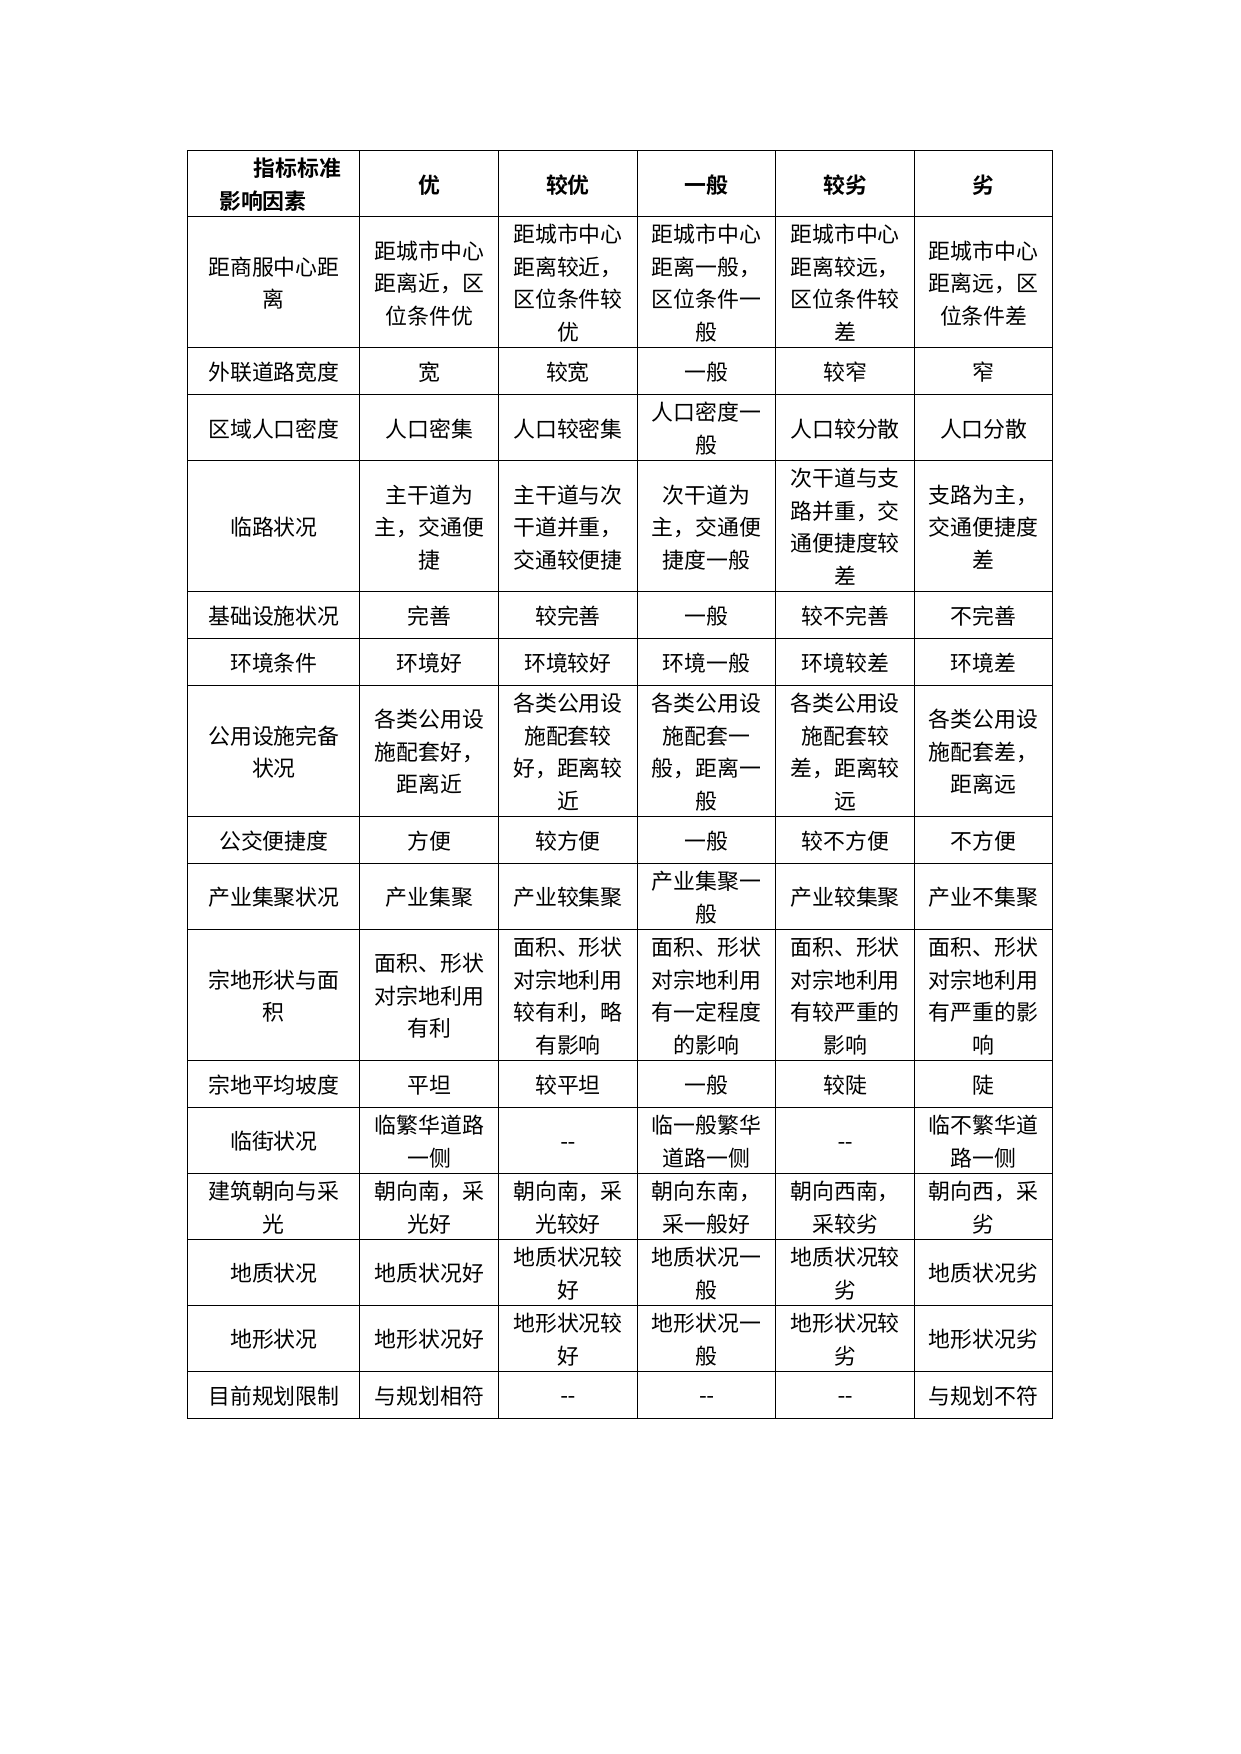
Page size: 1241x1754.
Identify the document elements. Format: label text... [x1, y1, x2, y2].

table_cell 宗地平均坡度 [188, 1061, 359, 1107]
table_cell 朝向南，采光较好 [499, 1174, 637, 1239]
table_cell 各类公用设施配套好，距离近 [360, 686, 498, 816]
table_cell 地形状况 [188, 1306, 359, 1371]
table_cell -- [499, 1372, 637, 1418]
table_cell 面积、形状对宗地利用有利 [360, 930, 498, 1060]
table_cell 与规划不符 [915, 1372, 1052, 1418]
table_cell 人口密集 [360, 395, 498, 460]
table_cell 产业集聚一般 [638, 864, 775, 929]
table_cell 地质状况较好 [499, 1240, 637, 1305]
table_cell 环境较好 [499, 639, 637, 685]
table_cell 临路状况 [188, 461, 359, 591]
table_cell 距城市中心距离近，区位条件优 [360, 217, 498, 347]
table_cell 次干道为主，交通便捷度一般 [638, 461, 775, 591]
table_cell 产业较集聚 [776, 864, 914, 929]
table_cell 人口密度一般 [638, 395, 775, 460]
table_cell 较陡 [776, 1061, 914, 1107]
table_cell 各类公用设施配套较好，距离较近 [499, 686, 637, 816]
table_cell 地形状况较劣 [776, 1306, 914, 1371]
table_cell 地质状况 [188, 1240, 359, 1305]
table_header 较劣 [776, 151, 914, 216]
table_cell 人口较分散 [776, 395, 914, 460]
table_header 较优 [499, 151, 637, 216]
table_cell 一般 [638, 1061, 775, 1107]
table_cell 朝向西南，采较劣 [776, 1174, 914, 1239]
table_cell 距城市中心距离较近，区位条件较优 [499, 217, 637, 347]
table_cell 较方便 [499, 817, 637, 863]
table_cell 次干道与支路并重，交通便捷度较差 [776, 461, 914, 591]
table_cell -- [776, 1372, 914, 1418]
table_cell 宽 [360, 348, 498, 394]
table_cell 环境一般 [638, 639, 775, 685]
table_cell 建筑朝向与采光 [188, 1174, 359, 1239]
table_cell 面积、形状对宗地利用较有利，略有影响 [499, 930, 637, 1060]
table_cell 地形状况较好 [499, 1306, 637, 1371]
table_cell 朝向东南，采一般好 [638, 1174, 775, 1239]
table_cell 各类公用设施配套较差，距离较远 [776, 686, 914, 816]
table_cell 地形状况劣 [915, 1306, 1052, 1371]
table_cell 不方便 [915, 817, 1052, 863]
table_cell 主干道与次干道并重，交通较便捷 [499, 461, 637, 591]
table_cell -- [499, 1108, 637, 1173]
table_cell 方便 [360, 817, 498, 863]
table_header 劣 [915, 151, 1052, 216]
table_cell 较平坦 [499, 1061, 637, 1107]
table_cell 产业集聚 [360, 864, 498, 929]
table_cell 产业不集聚 [915, 864, 1052, 929]
table_cell 地质状况劣 [915, 1240, 1052, 1305]
table_cell 不完善 [915, 592, 1052, 638]
table_cell 距商服中心距离 [188, 217, 359, 347]
table_cell 公用设施完备状况 [188, 686, 359, 816]
table_cell 地质状况好 [360, 1240, 498, 1305]
table_cell 一般 [638, 348, 775, 394]
table_cell 公交便捷度 [188, 817, 359, 863]
table_header 指标标准 影响因素 [188, 151, 359, 216]
table_cell 产业集聚状况 [188, 864, 359, 929]
table_cell 一般 [638, 592, 775, 638]
table_cell 人口较密集 [499, 395, 637, 460]
table_header 优 [360, 151, 498, 216]
table_cell 临一般繁华道路一侧 [638, 1108, 775, 1173]
table_cell 较完善 [499, 592, 637, 638]
table_header 一般 [638, 151, 775, 216]
table_cell 完善 [360, 592, 498, 638]
table_cell 外联道路宽度 [188, 348, 359, 394]
table_cell 环境条件 [188, 639, 359, 685]
table_cell 窄 [915, 348, 1052, 394]
table_cell 与规划相符 [360, 1372, 498, 1418]
table_cell 临不繁华道路一侧 [915, 1108, 1052, 1173]
table_cell 面积、形状对宗地利用有一定程度的影响 [638, 930, 775, 1060]
table_cell 人口分散 [915, 395, 1052, 460]
table_cell 面积、形状对宗地利用有较严重的影响 [776, 930, 914, 1060]
table_cell 各类公用设施配套一般，距离一般 [638, 686, 775, 816]
table_cell 面积、形状对宗地利用有严重的影响 [915, 930, 1052, 1060]
table_cell -- [776, 1108, 914, 1173]
table_cell 陡 [915, 1061, 1052, 1107]
table_cell 环境好 [360, 639, 498, 685]
table_cell 较宽 [499, 348, 637, 394]
table_cell 一般 [638, 817, 775, 863]
table_cell 临繁华道路一侧 [360, 1108, 498, 1173]
table_cell 朝向西，采劣 [915, 1174, 1052, 1239]
table_cell 地质状况一般 [638, 1240, 775, 1305]
table_cell 较不方便 [776, 817, 914, 863]
table_cell 距城市中心距离较远，区位条件较差 [776, 217, 914, 347]
table_cell 环境较差 [776, 639, 914, 685]
table_cell 宗地形状与面积 [188, 930, 359, 1060]
table_cell 距城市中心距离一般，区位条件一般 [638, 217, 775, 347]
table_cell 朝向南，采光好 [360, 1174, 498, 1239]
table_cell 各类公用设施配套差，距离远 [915, 686, 1052, 816]
table_cell 地形状况好 [360, 1306, 498, 1371]
table_cell 基础设施状况 [188, 592, 359, 638]
table_cell 目前规划限制 [188, 1372, 359, 1418]
table_cell 平坦 [360, 1061, 498, 1107]
table_cell 临街状况 [188, 1108, 359, 1173]
table_cell 地形状况一般 [638, 1306, 775, 1371]
table_cell 环境差 [915, 639, 1052, 685]
table_cell 较不完善 [776, 592, 914, 638]
table_cell -- [638, 1372, 775, 1418]
table_cell 地质状况较劣 [776, 1240, 914, 1305]
table_cell 支路为主，交通便捷度差 [915, 461, 1052, 591]
table_cell 较窄 [776, 348, 914, 394]
table_cell 产业较集聚 [499, 864, 637, 929]
table_cell 主干道为主，交通便捷 [360, 461, 498, 591]
table_cell 距城市中心距离远，区位条件差 [915, 217, 1052, 347]
table_cell 区域人口密度 [188, 395, 359, 460]
